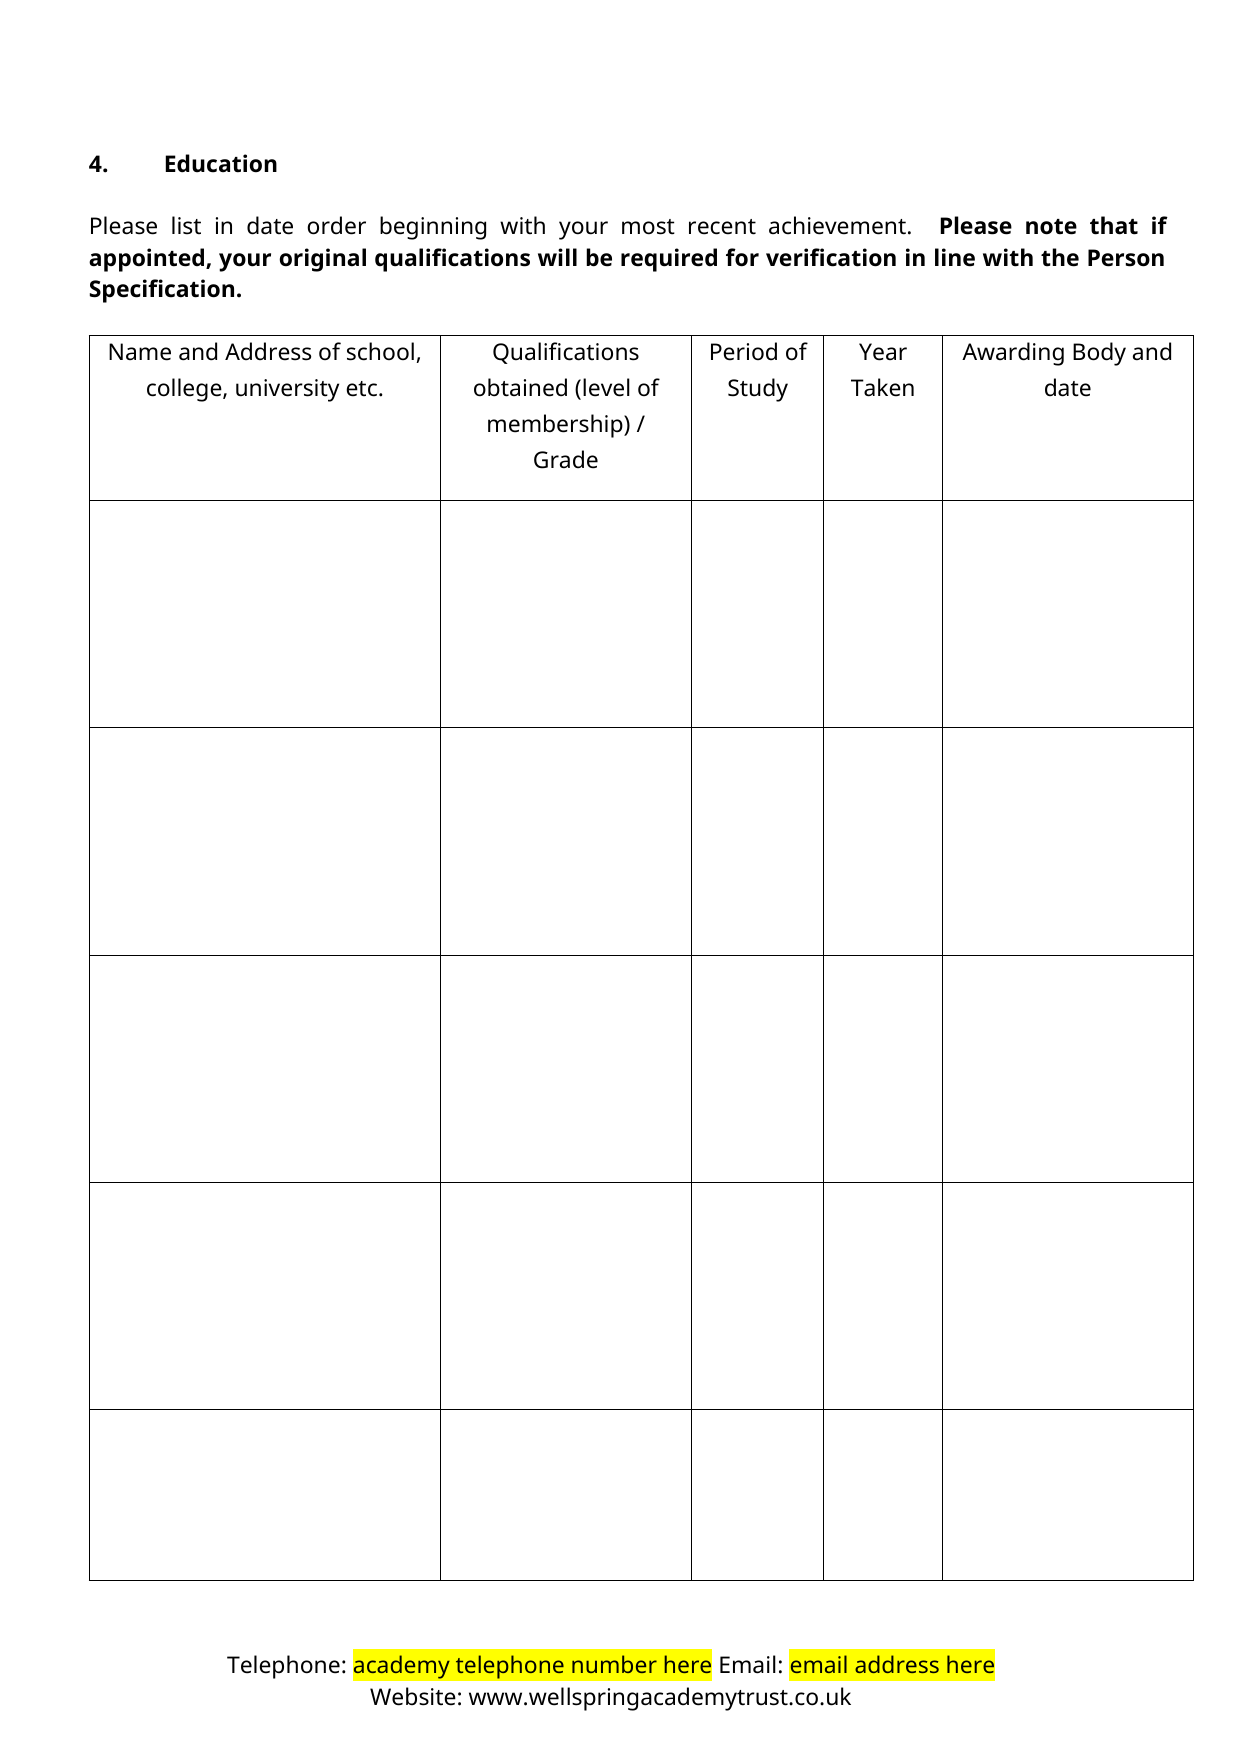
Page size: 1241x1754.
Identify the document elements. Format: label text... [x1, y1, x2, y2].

table_header Period of Study [692, 336, 823, 500]
table_cell [441, 728, 691, 954]
table_header Qualifications obtained (level of membership) / Grade [441, 336, 691, 500]
table_cell [90, 1410, 440, 1580]
text Please list in date order beginning with your most recent achievement. Please note that if appointed, your original qualifications will be required for verification in line with the Person Specification. [89, 210, 1167, 304]
table_cell [441, 1410, 691, 1580]
table_cell [692, 956, 823, 1182]
table_cell [943, 501, 1193, 727]
table_cell [692, 728, 823, 954]
table_cell [90, 501, 440, 727]
table_header Year Taken [824, 336, 942, 500]
table_cell [943, 1183, 1193, 1409]
table_cell [441, 501, 691, 727]
table_cell [441, 1183, 691, 1409]
table_cell [90, 1183, 440, 1409]
table_cell [692, 1183, 823, 1409]
table_cell [824, 956, 942, 1182]
table_cell [692, 501, 823, 727]
table_cell [441, 956, 691, 1182]
table_header Awarding Body and date [943, 336, 1193, 500]
table_cell [943, 1410, 1193, 1580]
table_cell [824, 728, 942, 954]
table_cell [943, 956, 1193, 1182]
table_header Name and Address of school, college, university etc. [90, 336, 440, 500]
list Education [89, 148, 1167, 179]
table_cell [824, 1183, 942, 1409]
table_cell [692, 1410, 823, 1580]
table_cell [943, 728, 1193, 954]
table_cell [90, 728, 440, 954]
table_cell [90, 956, 440, 1182]
table_cell [824, 501, 942, 727]
table_cell [824, 1410, 942, 1580]
